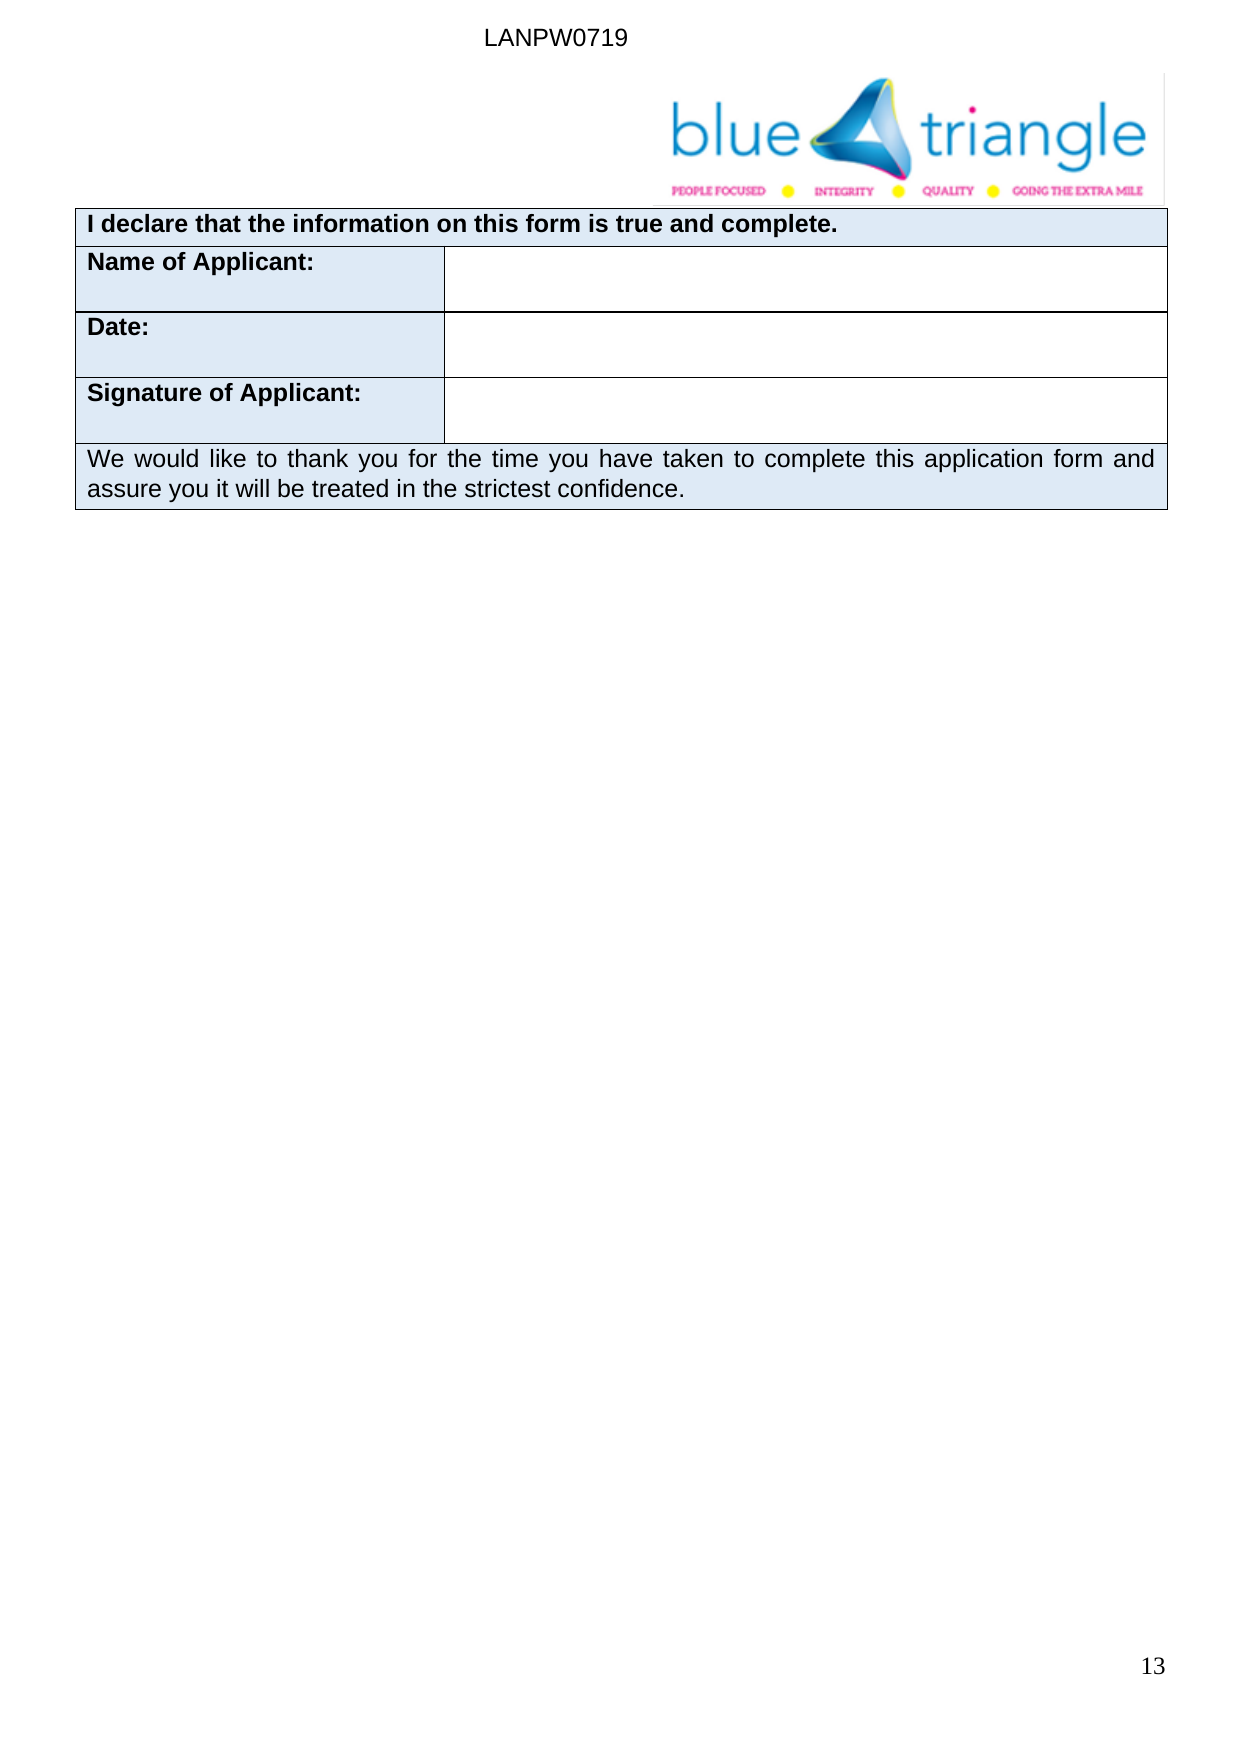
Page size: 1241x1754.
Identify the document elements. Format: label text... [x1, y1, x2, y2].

table_cell [445, 378, 1167, 443]
table_cell Signature of Applicant: [76, 378, 444, 443]
picture [652, 73, 1166, 208]
table_cell [445, 313, 1167, 377]
table_header I declare that the information on this form is true and complete. [76, 209, 1167, 246]
table_cell We would like to thank you for the time you have taken to complete this application form and assure you it will be treated in the strictest confidence. [76, 444, 1167, 509]
table_cell [445, 247, 1167, 311]
table_cell Date: [76, 313, 444, 377]
table_cell Name of Applicant: [76, 247, 444, 311]
